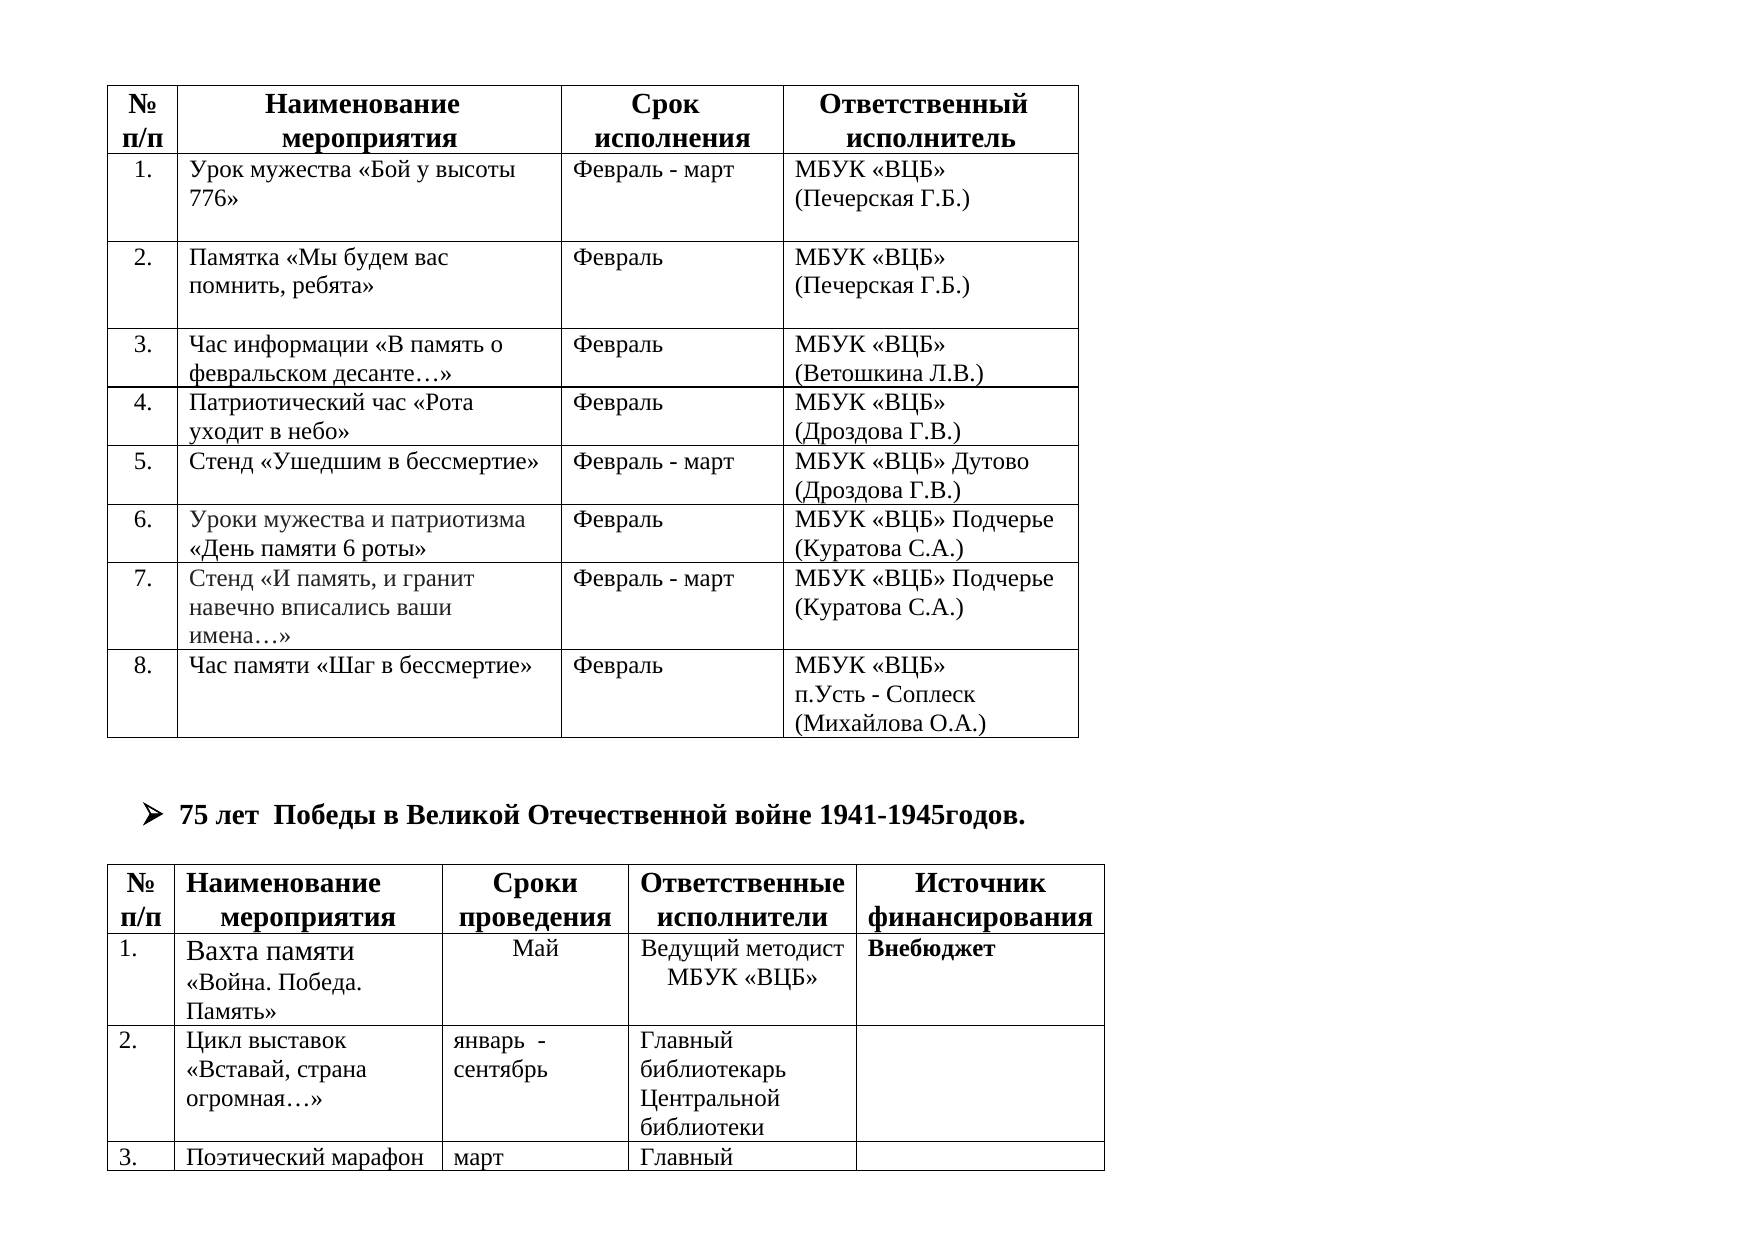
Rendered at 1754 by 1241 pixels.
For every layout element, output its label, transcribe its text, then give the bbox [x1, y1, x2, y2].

table_cell [857, 1026, 1104, 1141]
table_cell Февраль - март [562, 563, 783, 649]
table_cell Внебюджет [857, 934, 1104, 1024]
table_cell Уроки мужества и патриотизма «День памяти 6 роты» [178, 505, 561, 562]
table_cell Час информации «В память о февральском десанте…» [178, 329, 561, 386]
table_header Наименование мероприятия [175, 865, 442, 932]
table_cell МБУК «ВЦБ» (Печерская Г.Б.) [784, 242, 1078, 328]
table_cell МБУК «ВЦБ» Подчерье (Куратова С.А.) [784, 505, 1078, 562]
table_cell 2. [108, 1026, 174, 1141]
table_cell Патриотический час «Рота уходит в небо» [178, 388, 561, 445]
table_cell 4. [108, 388, 177, 445]
table_cell 5. [108, 446, 177, 503]
table_cell Стенд «И память, и гранит навечно вписались ваши имена…» [291, 563, 561, 649]
table_header Срок исполнения [562, 86, 783, 153]
table_cell Урок мужества «Бой у высоты 776» [178, 154, 561, 241]
table_cell 7. [108, 563, 177, 649]
table_cell 1. [108, 154, 177, 241]
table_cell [175, 1142, 442, 1170]
table_cell март [443, 1142, 628, 1170]
table_cell Ведущий методист МБУК «ВЦБ» [629, 934, 856, 1024]
table_header Ответственные исполнители [629, 865, 856, 932]
table_cell Вахта памяти «Война. Победа. Память» [175, 934, 442, 1024]
table_header Ответственный исполнитель [784, 86, 1078, 153]
table_header № п/п [108, 865, 174, 932]
table_cell Февраль [562, 650, 783, 737]
table_cell МБУК «ВЦБ» (Дроздова Г.В.) [784, 388, 1078, 445]
table_header Сроки проведения [443, 865, 628, 932]
table_cell МБУК «ВЦБ» п.Усть - Соплеск (Михайлова О.А.) [784, 650, 1078, 737]
table_cell Февраль - март [562, 446, 783, 503]
table_cell [857, 1142, 1104, 1170]
table_cell 3. [108, 329, 177, 386]
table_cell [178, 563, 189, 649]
table_cell 2. [108, 242, 177, 328]
table_cell Час памяти «Шаг в бессмертие» [178, 650, 561, 737]
table_cell Май [443, 934, 628, 1024]
table_header Наименование мероприятия [178, 86, 561, 153]
table_cell МБУК «ВЦБ» (Печерская Г.Б.) [784, 154, 1078, 241]
table_cell Февраль [562, 242, 783, 328]
table_cell МБУК «ВЦБ» (Ветошкина Л.В.) [784, 329, 1078, 386]
table_header № п/п [108, 86, 177, 153]
table_cell Стенд «Ушедшим в бессмертие» [178, 446, 561, 503]
table_cell МБУК «ВЦБ» Подчерье (Куратова С.А.) [784, 563, 1078, 649]
table_cell 6. [108, 505, 177, 562]
table_cell Февраль [562, 505, 783, 562]
list 75 лет Победы в Великой Отечественной войне 1941-1945годов. [141, 797, 1696, 831]
table_header Источник финансирования [857, 865, 1104, 932]
table_cell 1. [108, 934, 174, 1024]
table_cell Февраль - март [562, 154, 783, 241]
table_cell Февраль [562, 329, 783, 386]
table_cell Памятка «Мы будем вас помнить, ребята» [178, 242, 561, 328]
table_cell МБУК «ВЦБ» Дутово (Дроздова Г.В.) [784, 446, 1078, 503]
table_cell 3. [108, 1142, 174, 1170]
table_cell Февраль [562, 388, 783, 445]
table_cell 8. [108, 650, 177, 737]
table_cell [629, 1026, 856, 1141]
table_cell январь -сентябрь [443, 1026, 628, 1141]
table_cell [629, 1142, 856, 1170]
table_cell Цикл выставок «Вставай, страна огромная…» [175, 1026, 442, 1141]
